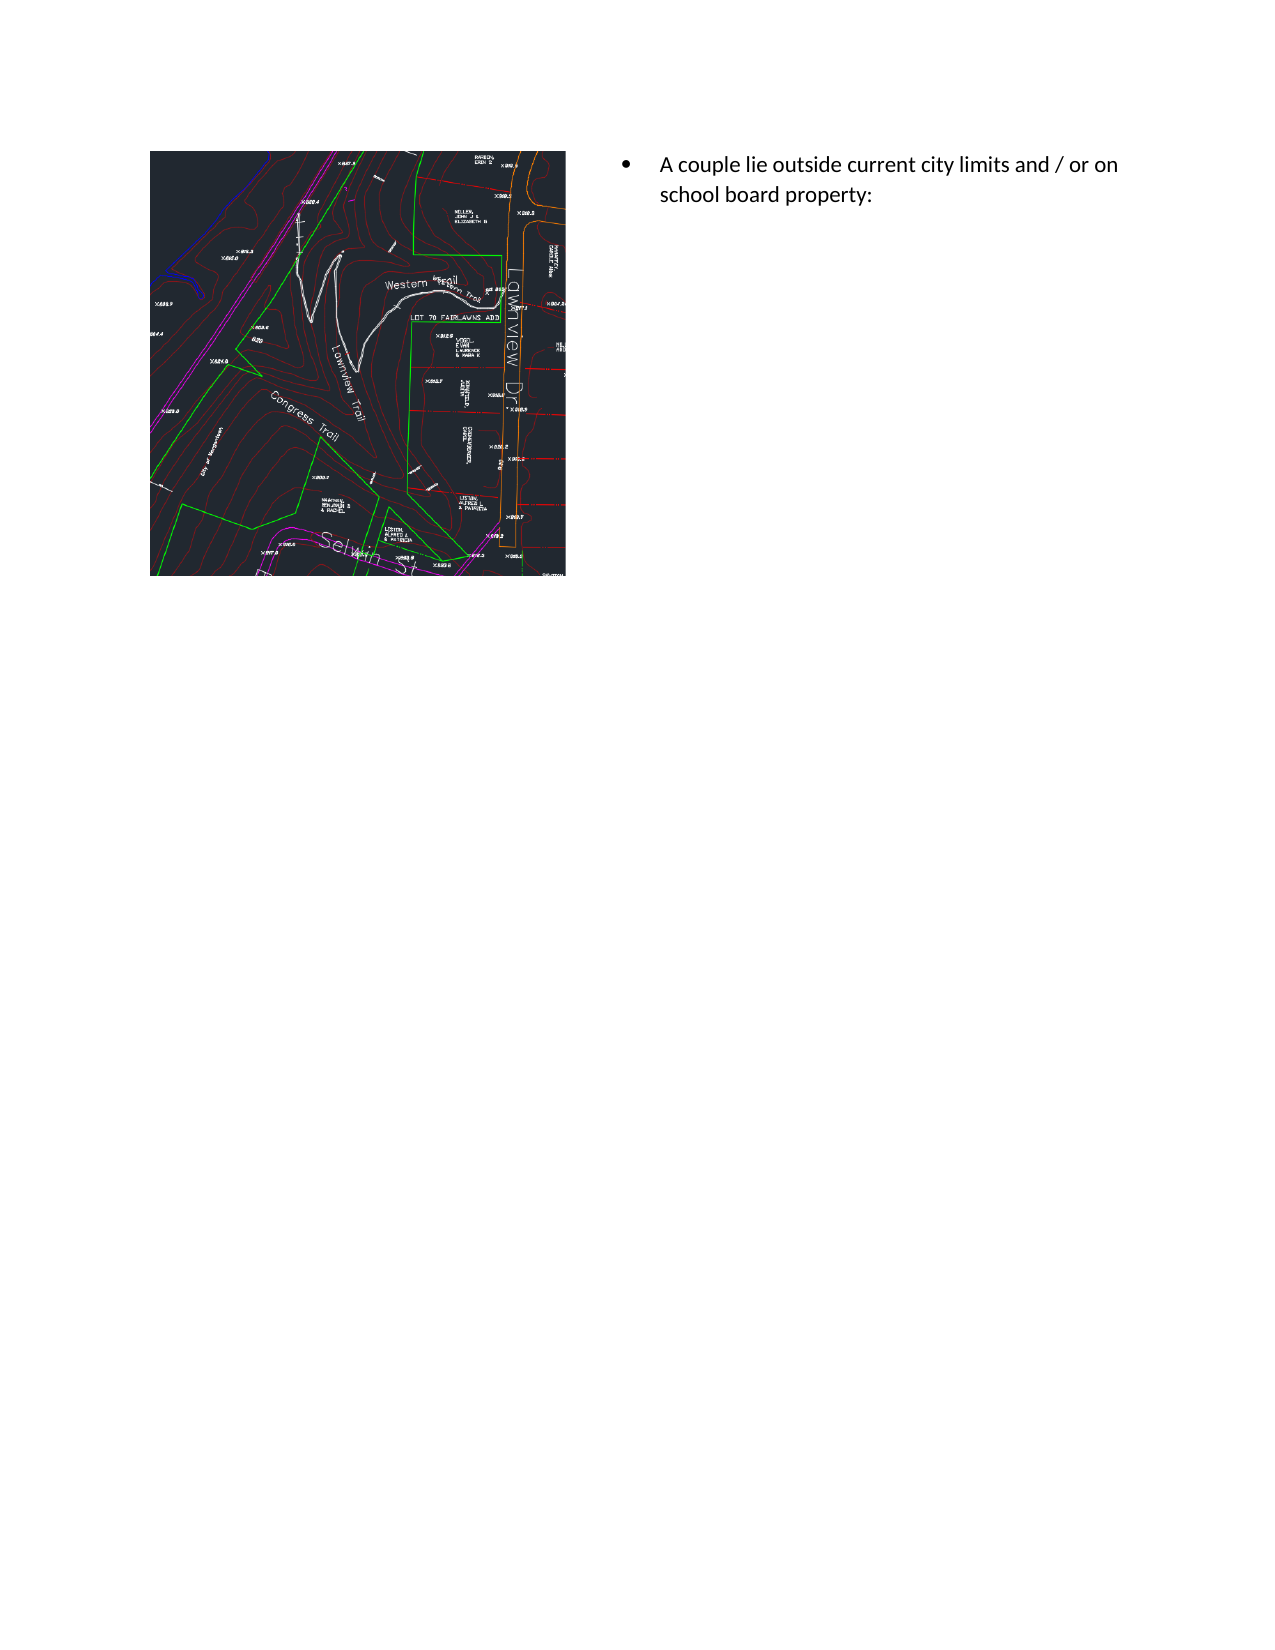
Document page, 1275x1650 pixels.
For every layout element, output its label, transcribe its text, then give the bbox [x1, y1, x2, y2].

picture [150, 151, 566, 577]
list A couple lie outside current city limits and / or on school board property: [187, 150, 1125, 208]
